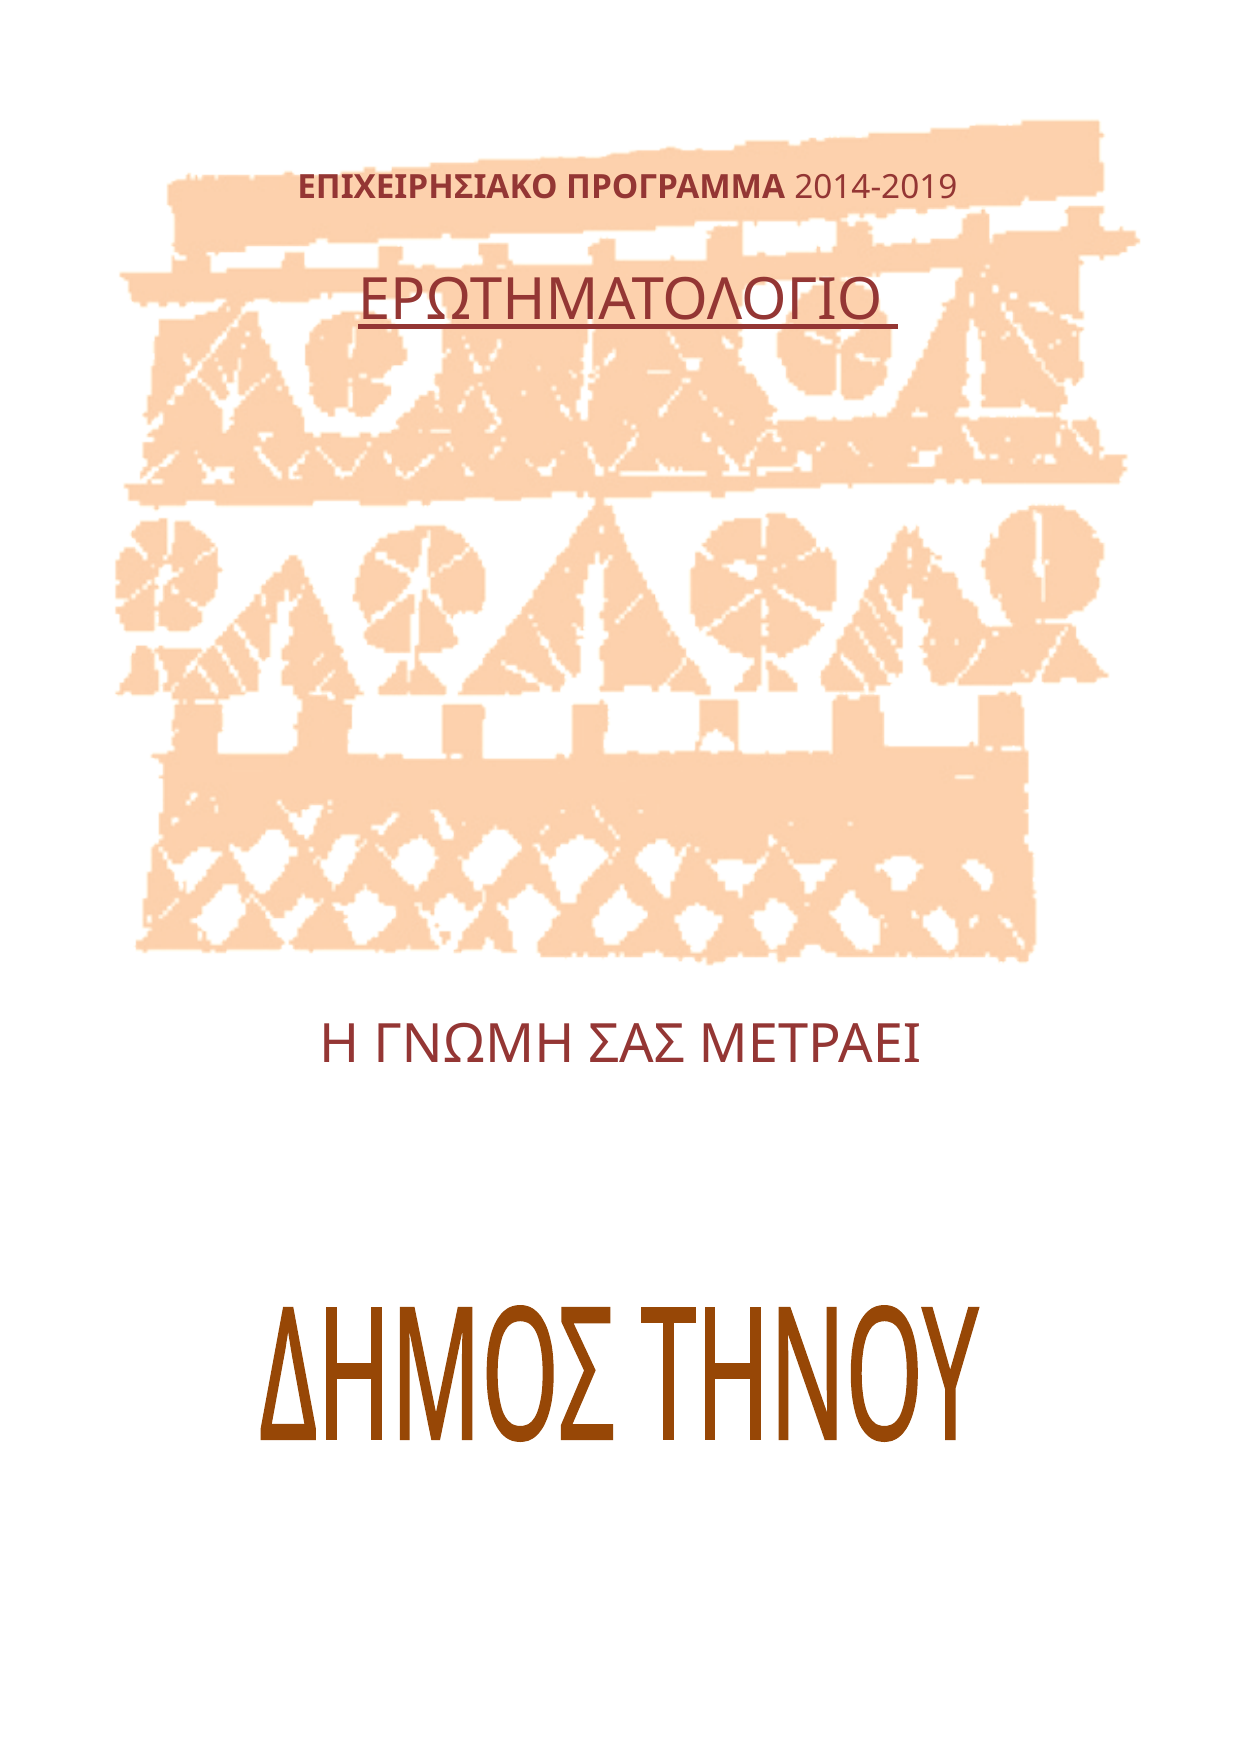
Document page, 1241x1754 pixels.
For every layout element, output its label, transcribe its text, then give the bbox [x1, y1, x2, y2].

text ΕΠΙΧΕΙΡΗΣΙΑΚΟ ΠΡΟΓΡΑΜΜΑ 2014-2019 [112, 162, 1128, 208]
text ΕΡΩΤΗΜΑΤΟΛΟΓΙΟ [112, 257, 1128, 337]
text Η ΓΝΩΜΗ ΣΑΣ ΜΕΤΡΑΕΙ [112, 1004, 1128, 1078]
